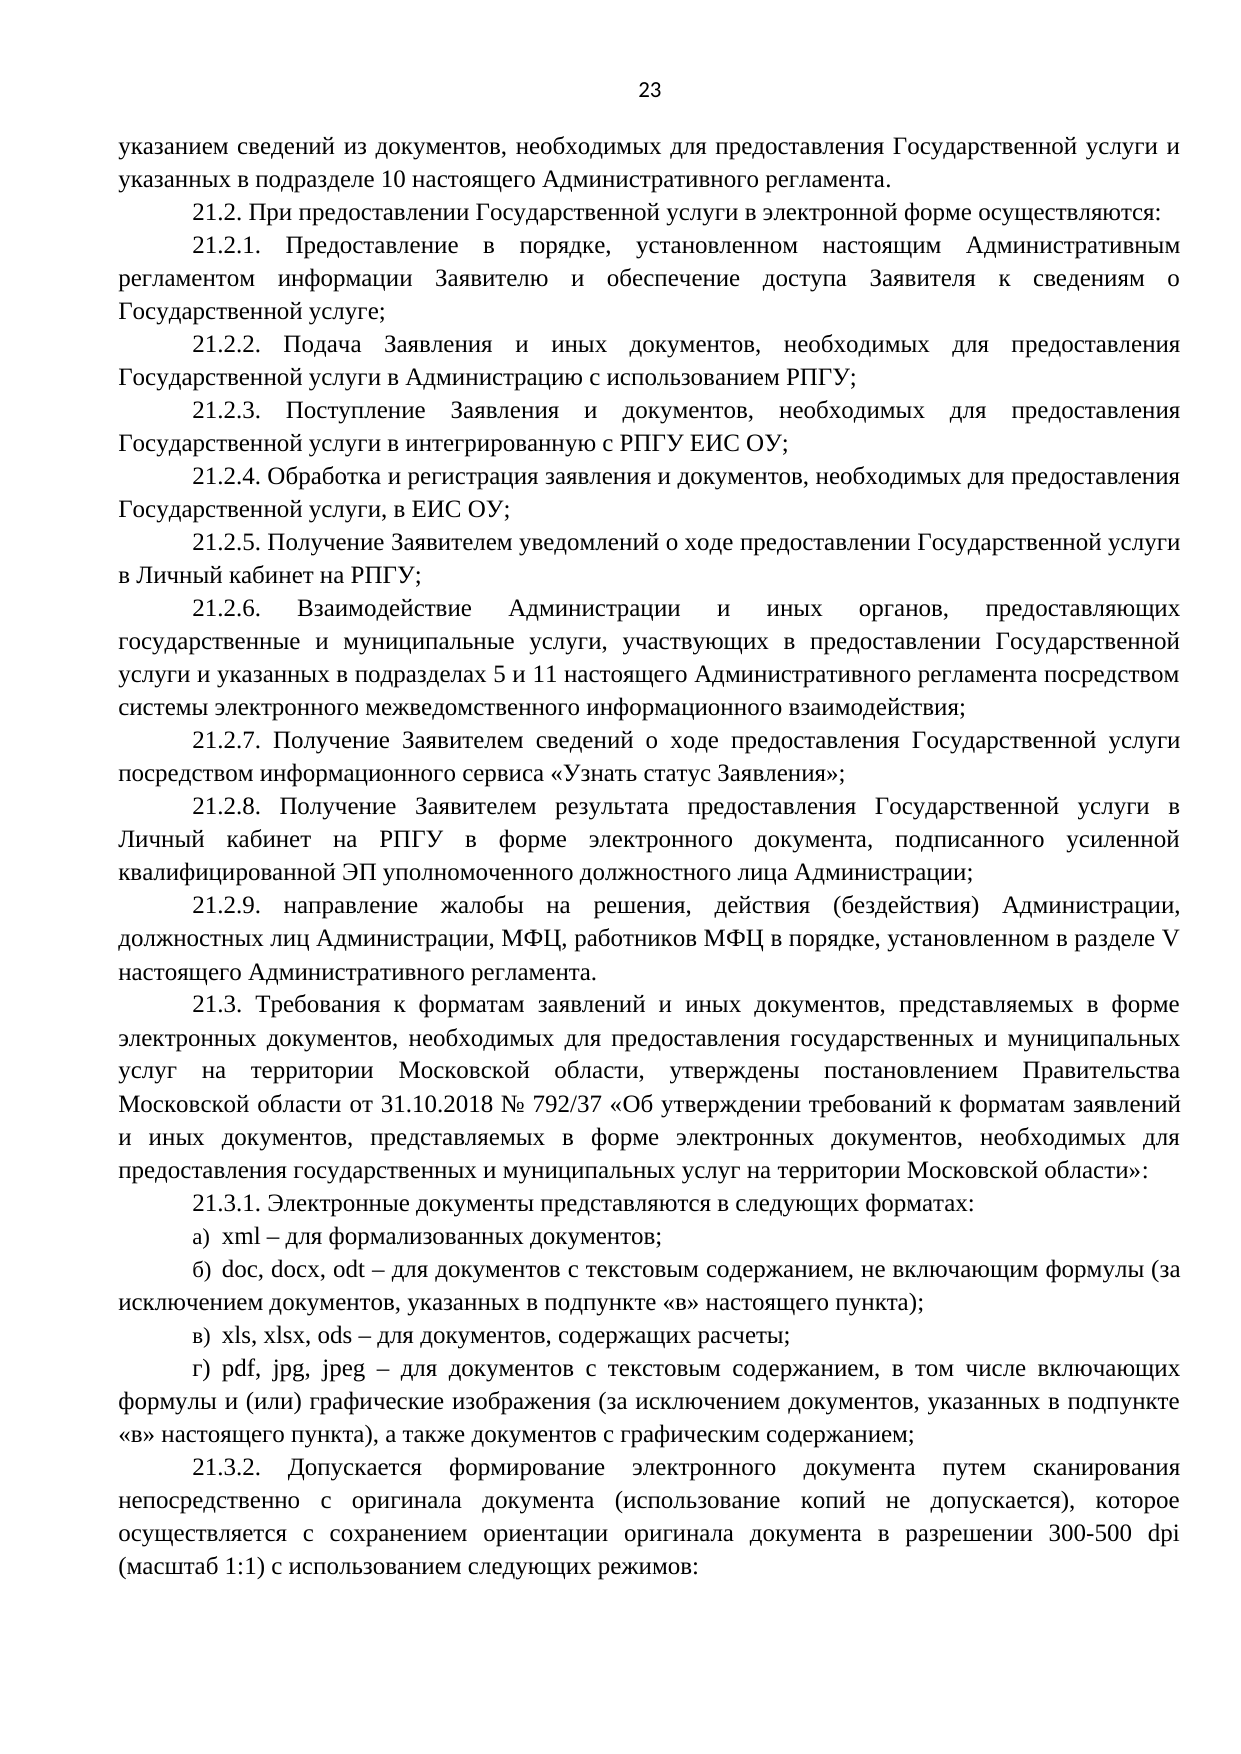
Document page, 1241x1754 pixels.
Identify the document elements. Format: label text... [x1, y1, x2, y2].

list doc, docx, odt – для документов с текстовым содержанием, не включающим формулы (за исключением документов, указанных в подпункте «в» настоящего пункта); [118, 1254, 1181, 1316]
text 21.2.7. Получение Заявителем сведений о ходе предоставления Государственной услуги посредством информационного сервиса «Узнать статус Заявления»; [118, 725, 1181, 787]
text 21.2.2. Подача Заявления и иных документов, необходимых для предоставления Государственной услуги в Администрацию с использованием РПГУ; [118, 329, 1181, 391]
text 21.2.6. Взаимодействие Администрации и иных органов, предоставляющих государственные и муниципальные услуги, участвующих в предоставлении Государственной услуги и указанных в подразделах 5 и 11 настоящего Административного регламента посредством системы электронного межведомственного информационного взаимодействия; [118, 593, 1181, 721]
text 21.2.3. Поступление Заявления и документов, необходимых для предоставления Государственной услуги в интегрированную с РПГУ ЕИС ОУ; [118, 395, 1181, 457]
text 21.2.1. Предоставление в порядке, установленном настоящим Административным регламентом информации Заявителю и обеспечение доступа Заявителя к сведениям о Государственной услуге; [118, 230, 1181, 325]
list xml – для формализованных документов; [118, 1221, 1181, 1249]
text 21.3.1. Электронные документы представляются в следующих форматах: [118, 1188, 1181, 1216]
list pdf, jpg, jpeg – для документов с текстовым содержанием, в том числе включающих формулы и (или) графические изображения (за исключением документов, указанных в подпункте «в» настоящего пункта), а также документов с графическим содержанием; [118, 1353, 1181, 1448]
text 21.2.9. направление жалобы на решения, действия (бездействия) Администрации, должностных лиц Администрации, МФЦ, работников МФЦ в порядке, установленном в разделе V настоящего Административного регламента. [118, 891, 1181, 985]
text 21.3.2. Допускается формирование электронного документа путем сканирования непосредственно с оригинала документа (использование копий не допускается), которое осуществляется с сохранением ориентации оригинала документа в разрешении 300-500 dpi (масштаб 1:1) с использованием следующих режимов: [118, 1452, 1181, 1580]
text 21.3. Требования к форматам заявлений и иных документов, представляемых в форме электронных документов, необходимых для предоставления государственных и муниципальных услуг на территории Московской области, утверждены постановлением Правительства Московской области от 31.10.2018 № 792/37 «Об утверждении требований к форматам заявлений и иных документов, представляемых в форме электронных документов, необходимых для предоставления государственных и муниципальных услуг на территории Московской области»: [118, 989, 1181, 1183]
text 21.2.4. Обработка и регистрация заявления и документов, необходимых для предоставления Государственной услуги, в ЕИС ОУ; [118, 461, 1181, 523]
text 21.2.8. Получение Заявителем результата предоставления Государственной услуги в Личный кабинет на РПГУ в форме электронного документа, подписанного усиленной квалифицированной ЭП уполномоченного должностного лица Администрации; [118, 791, 1181, 886]
text 21.2.5. Получение Заявителем уведомлений о ходе предоставлении Государственной услуги в Личный кабинет на РПГУ; [118, 527, 1181, 589]
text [118, 131, 1181, 193]
list xls, xlsx, ods – для документов, содержащих расчеты; [118, 1320, 1181, 1348]
text 21.2. При предоставлении Государственной услуги в электронной форме осуществляются: [118, 197, 1181, 226]
